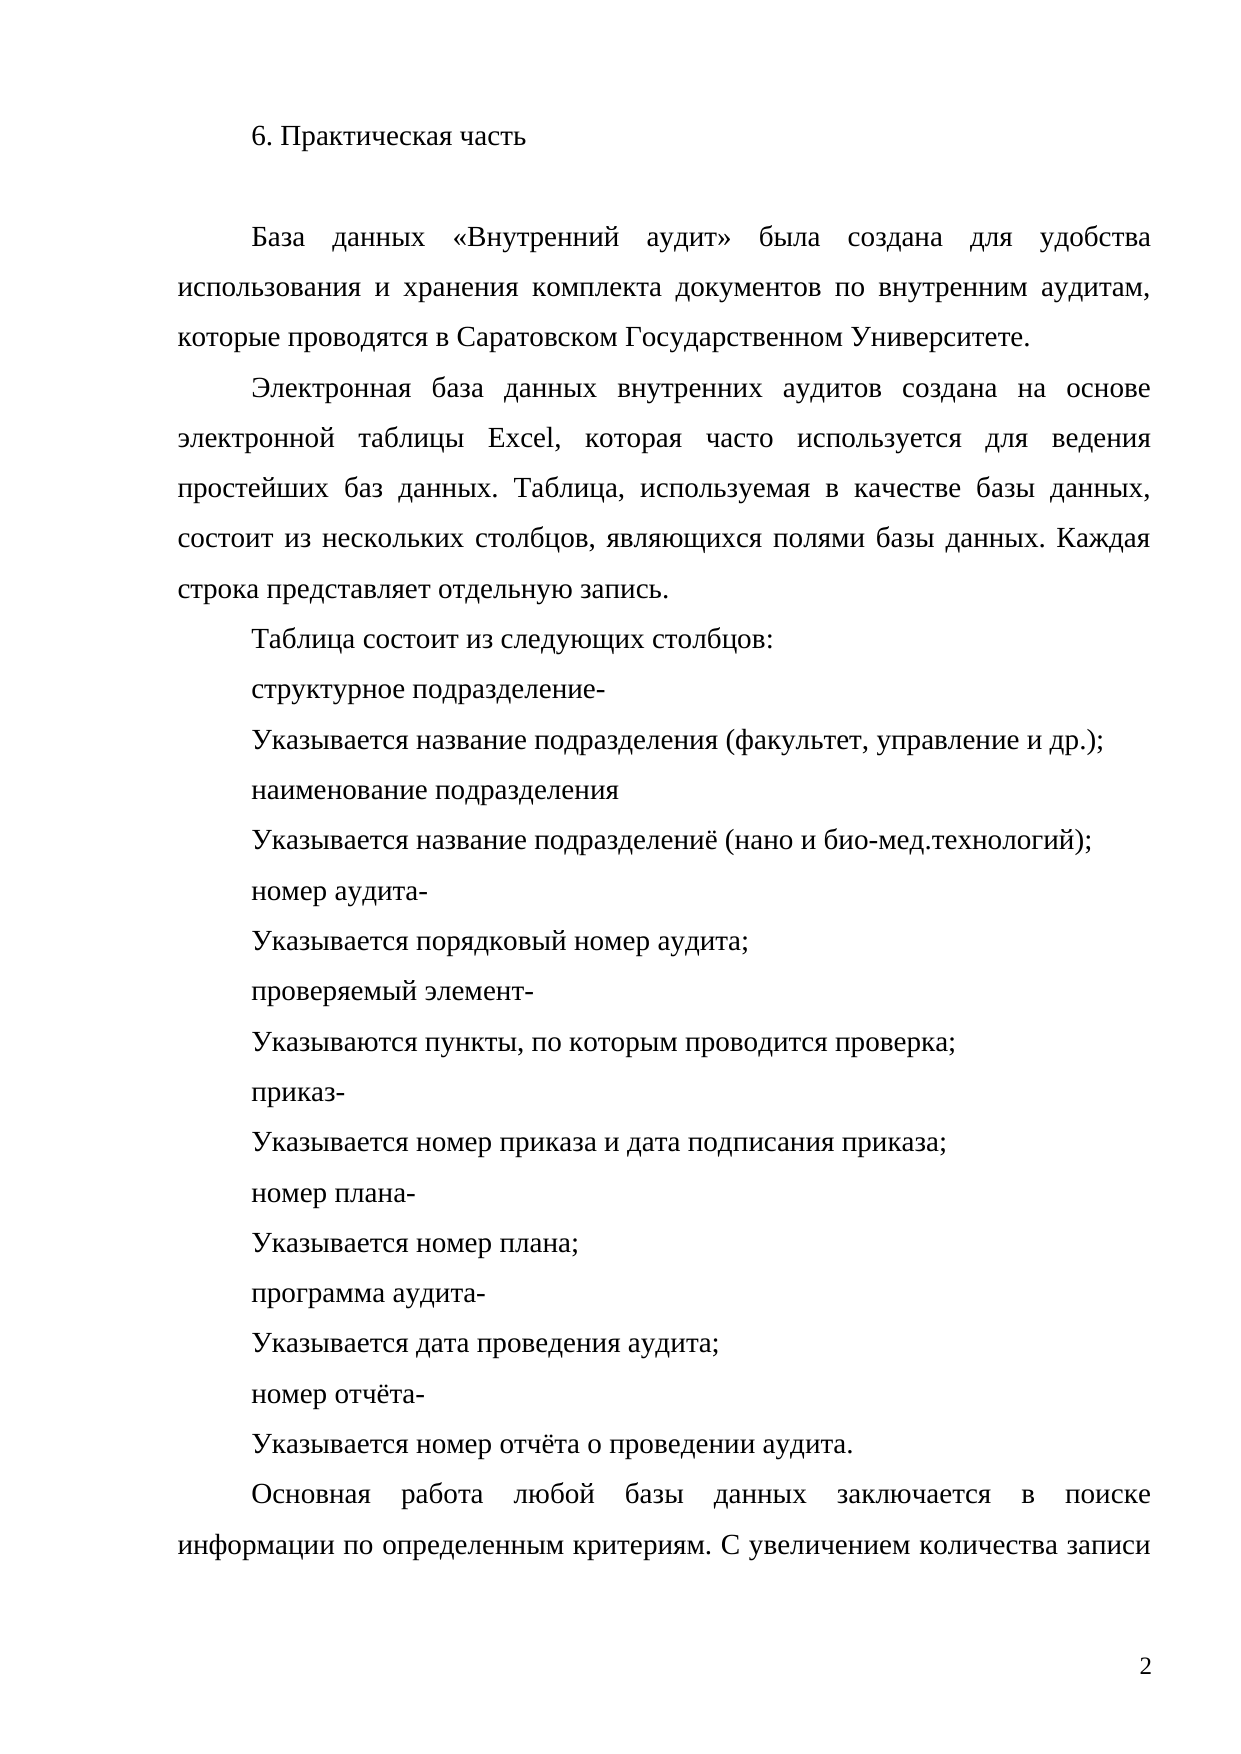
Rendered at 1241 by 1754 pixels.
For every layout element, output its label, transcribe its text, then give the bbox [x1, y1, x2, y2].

text приказ- [177, 1074, 1152, 1108]
text Таблица состоит из следующих столбцов: [177, 621, 1152, 655]
text Указывается номер приказа и дата подписания приказа; [177, 1124, 1152, 1158]
text номер плана- [177, 1175, 1152, 1208]
text 6. Практическая часть [177, 118, 1152, 152]
text База данных «Внутренний аудит» была создана для удобства использования и хранения комплекта документов по внутренним аудитам, которые проводятся в Саратовском Государственном Университете. [177, 219, 1152, 353]
text проверяемый элемент- [177, 973, 1152, 1007]
text Указываются пункты, по которым проводится проверка; [177, 1024, 1152, 1057]
text Указывается дата проведения аудита; [177, 1326, 1152, 1359]
text номер отчёта- [177, 1376, 1152, 1409]
text Указывается номер плана; [177, 1225, 1152, 1258]
text Указывается название подразделениё (нано и био-мед.технологий); [177, 822, 1152, 856]
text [177, 1477, 1152, 1560]
text Электронная база данных внутренних аудитов создана на основе электронной таблицы Excel, которая часто используется для ведения простейших баз данных. Таблица, используемая в качестве базы данных, состоит из нескольких столбцов, являющихся полями базы данных. Каждая строка представляет отдельную запись. [177, 370, 1152, 604]
text наименование подразделения [177, 772, 1152, 806]
text Указывается порядковый номер аудита; [177, 923, 1152, 957]
text Указывается название подразделения (факультет, управление и др.); [177, 722, 1152, 755]
text Указывается номер отчёта о проведении аудита. [177, 1426, 1152, 1460]
text номер аудита- [177, 873, 1152, 906]
text программа аудита- [177, 1275, 1152, 1309]
text структурное подразделение- [177, 672, 1152, 705]
